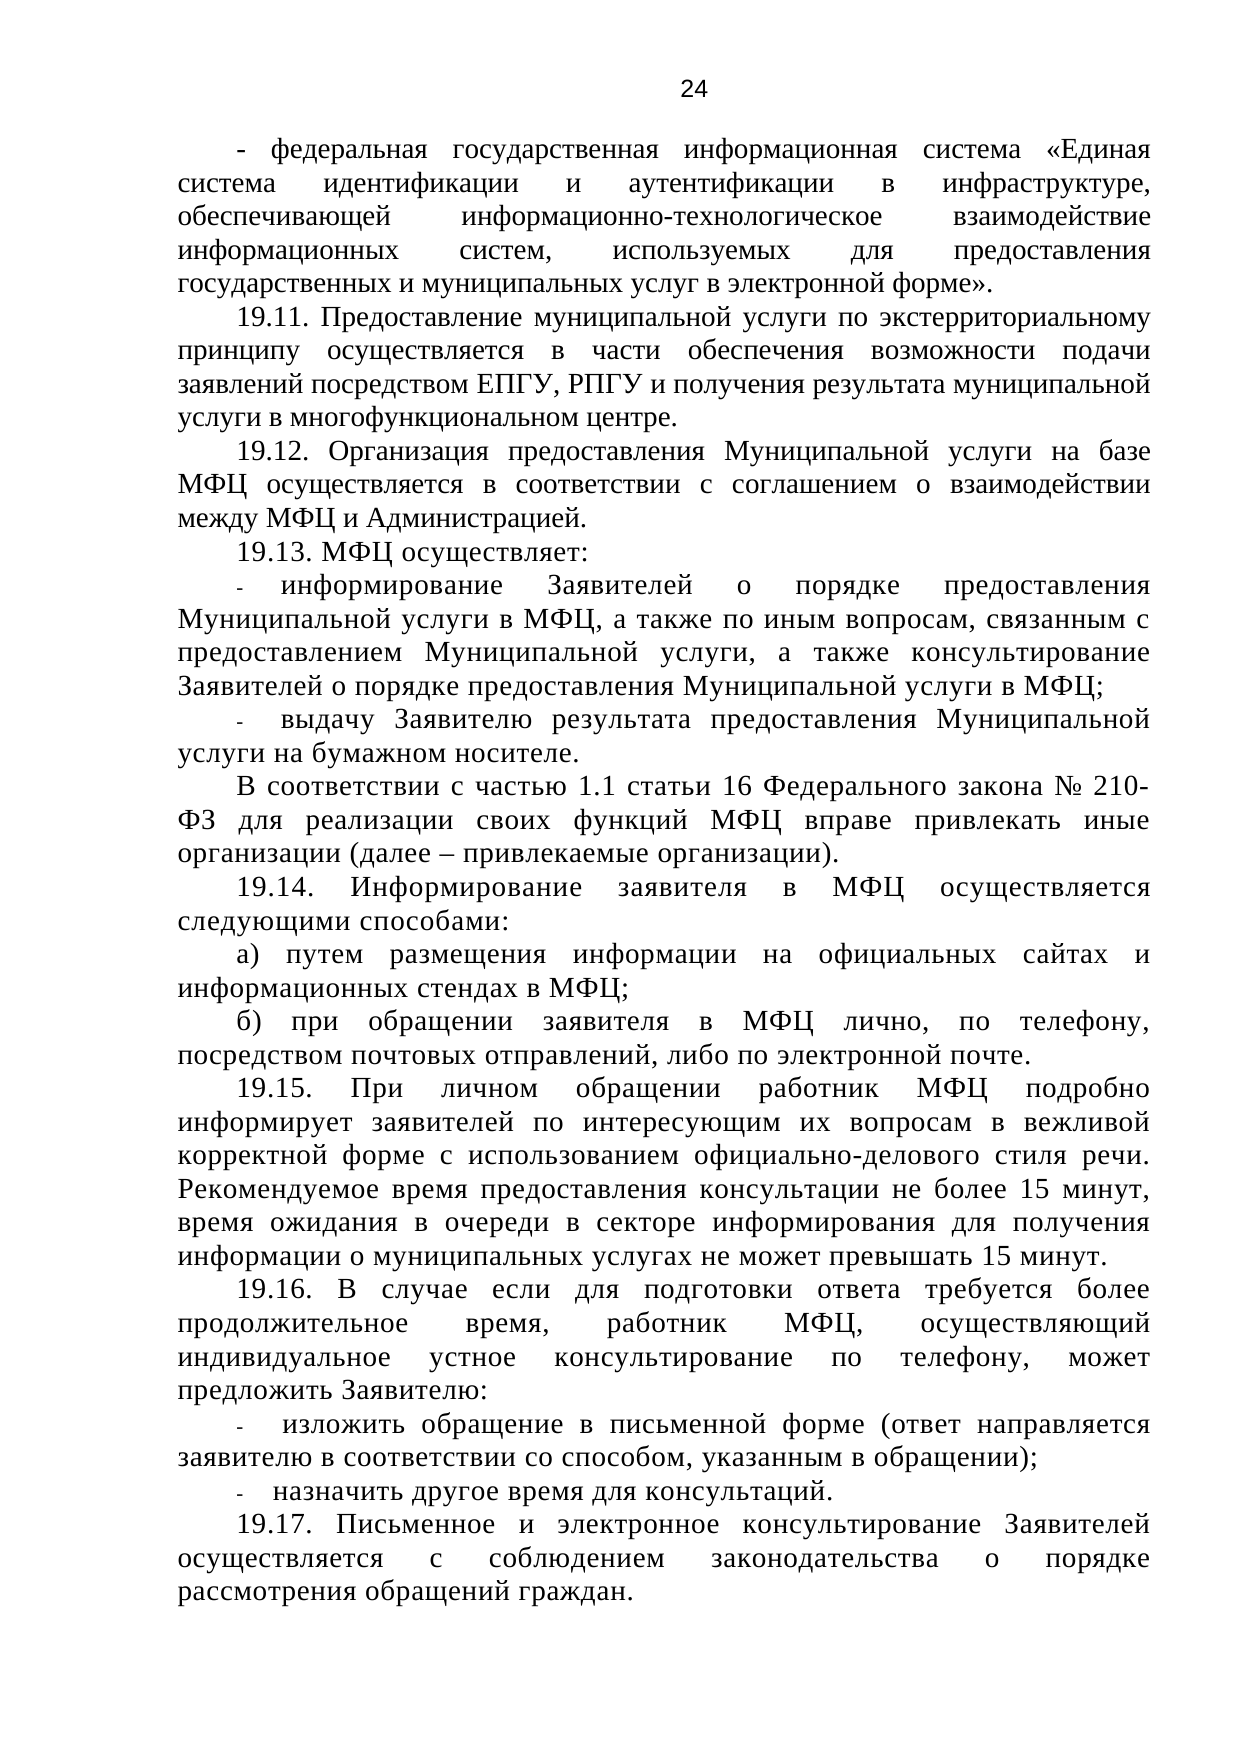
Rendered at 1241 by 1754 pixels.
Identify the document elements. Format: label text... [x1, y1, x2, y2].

text 19.14. Информирование заявителя в МФЦ осуществляется следующими способами: [177, 869, 1152, 936]
list информирование Заявителей о порядке предоставления Муниципальной услуги в МФЦ, а также по иным вопросам, связанным с предоставлением Муниципальной услуги, а также консультирование Заявителей о порядке предоставления Муниципальной услуги в МФЦ; [177, 567, 1152, 701]
text 19.16. В случае если для подготовки ответа требуется более продолжительное время, работник МФЦ, осуществляющий индивидуальное устное консультирование по телефону, может предложить Заявителю: [177, 1272, 1152, 1406]
list назначить другое время для консультаций. [177, 1473, 1152, 1506]
text - федеральная государственная информационная система «Единая система идентификации и аутентификации в инфраструктуре, обеспечивающей информационно-технологическое взаимодействие информационных систем, используемых для предоставления государственных и муниципальных услуг в электронной форме». [177, 131, 1152, 299]
list выдачу Заявителю результата предоставления Муниципальной услуги на бумажном носителе. [177, 701, 1152, 768]
text б) при обращении заявителя в МФЦ лично, по телефону, посредством почтовых отправлений, либо по электронной почте. [177, 1003, 1152, 1070]
text 19.13. МФЦ осуществляет: [177, 534, 1152, 567]
text 19.12. Организация предоставления Муниципальной услуги на базе МФЦ осуществляется в соответствии с соглашением о взаимодействии между МФЦ и Администрацией. [177, 433, 1152, 534]
text 19.17. Письменное и электронное консультирование Заявителей осуществляется с соблюдением законодательства о порядке рассмотрения обращений граждан. [177, 1506, 1152, 1607]
text а) путем размещения информации на официальных сайтах и информационных стендах в МФЦ; [177, 936, 1152, 1003]
text 19.15. При личном обращении работник МФЦ подробно информирует заявителей по интересующим их вопросам в вежливой корректной форме с использованием официально-делового стиля речи. Рекомендуемое время предоставления консультации не более 15 минут, время ожидания в очереди в секторе информирования для получения информации о муниципальных услугах не может превышать 15 минут. [177, 1070, 1152, 1272]
text В соответствии с частью 1.1 статьи 16 Федерального закона № 210-ФЗ для реализации своих функций МФЦ вправе привлекать иные организации (далее – привлекаемые организации). [177, 768, 1152, 869]
list изложить обращение в письменной форме (ответ направляется заявителю в соответствии со способом, указанным в обращении); [177, 1406, 1152, 1473]
text 19.11. Предоставление муниципальной услуги по экстерриториальному принципу осуществляется в части обеспечения возможности подачи заявлений посредством ЕПГУ, РПГУ и получения результата муниципальной услуги в многофункциональном центре. [177, 299, 1152, 433]
